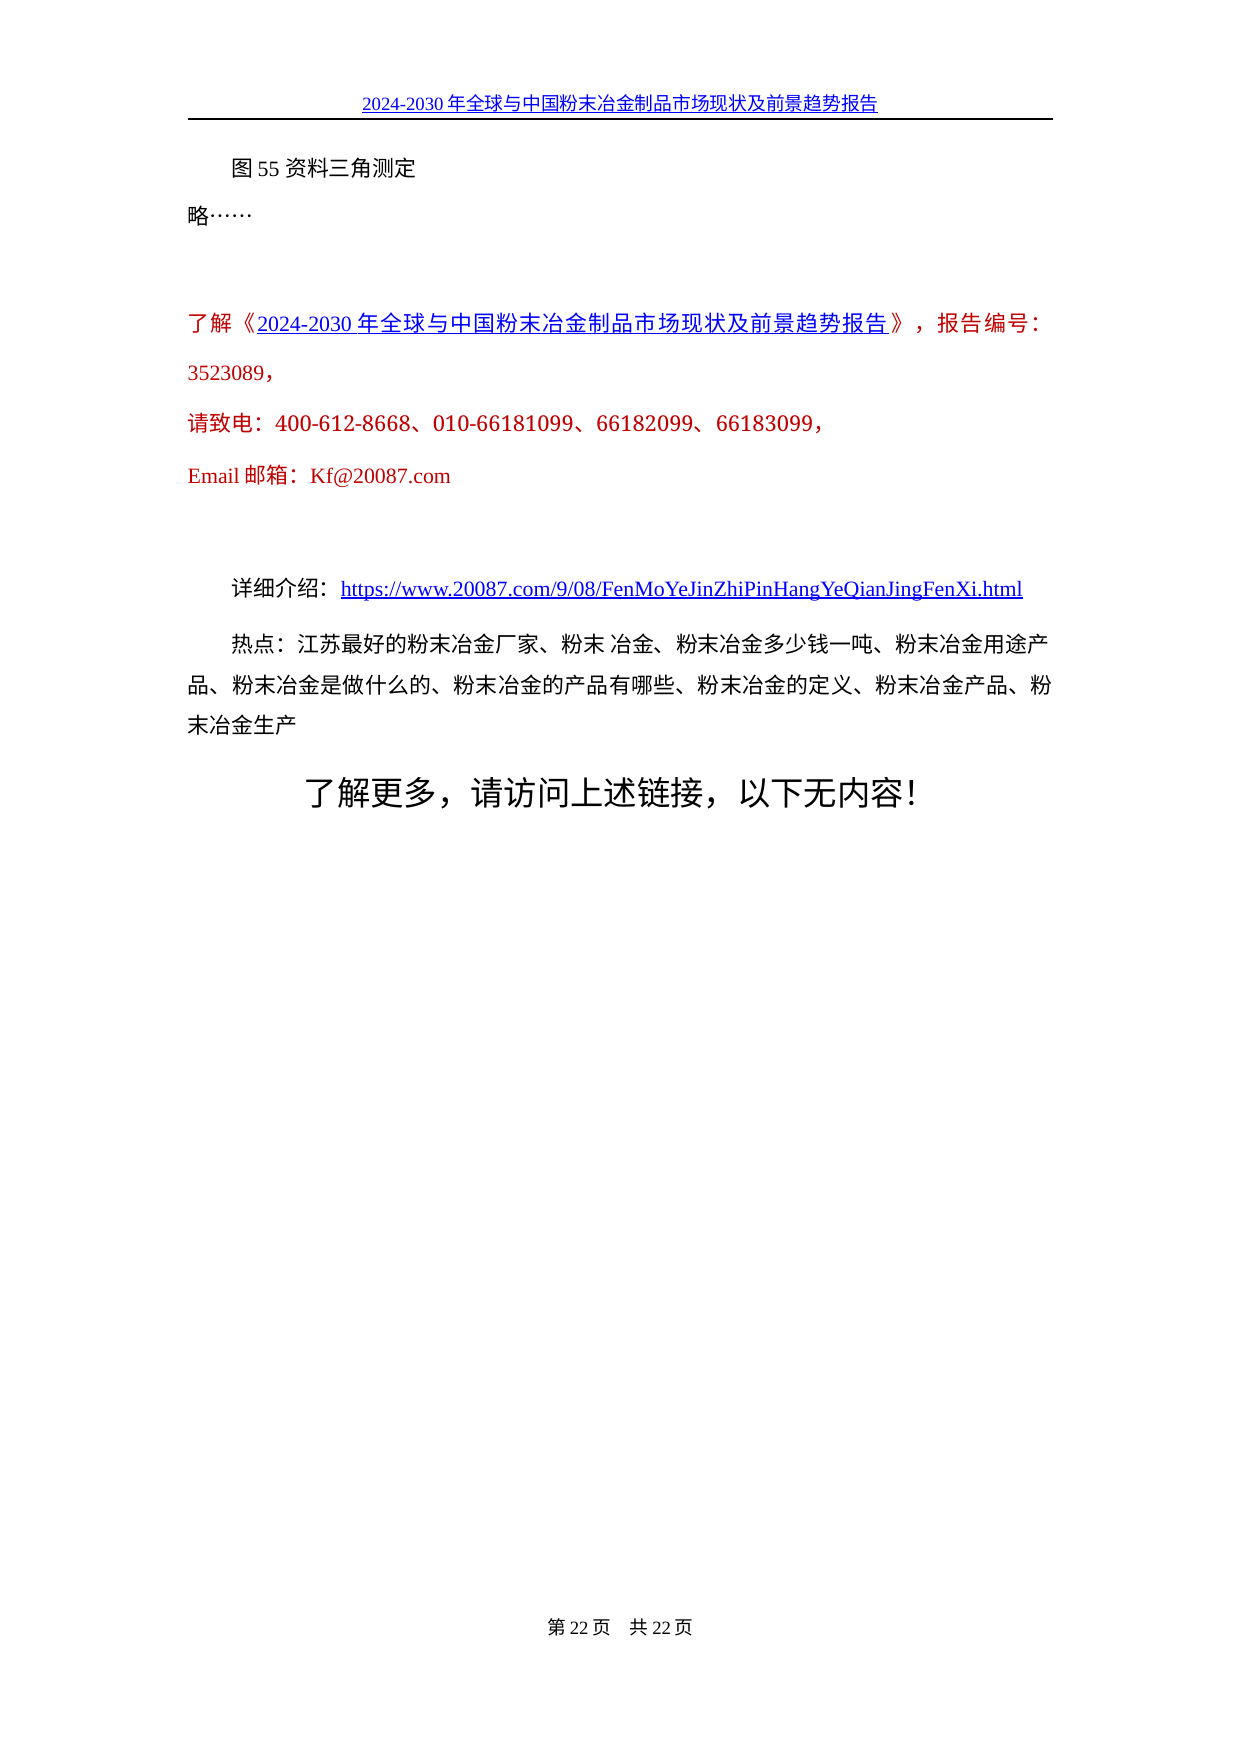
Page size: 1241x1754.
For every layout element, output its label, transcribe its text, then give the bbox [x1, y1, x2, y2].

text 请致电：400-612-8668、010-66181099、66182099、66183099， [187, 406, 1053, 438]
text 详细介绍：https://www.20087.com/9/08/FenMoYeJinZhiPinHangYeQianJingFenXi.html [187, 570, 1053, 603]
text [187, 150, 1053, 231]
text Email邮箱：Kf@20087.com [187, 457, 1053, 490]
title 了解更多，请访问上述链接，以下无内容！ [187, 758, 1053, 823]
text 热点：江苏最好的粉末冶金厂家、粉末 冶金、粉末冶金多少钱一吨、粉末冶金用途产品、粉末冶金是做什么的、粉末冶金的产品有哪些、粉末冶金的定义、粉末冶金产品、粉末冶金生产 [187, 627, 1053, 741]
text 了解《2024-2030年全球与中国粉末冶金制品市场现状及前景趋势报告》，报告编号：3523089， [187, 305, 1053, 387]
